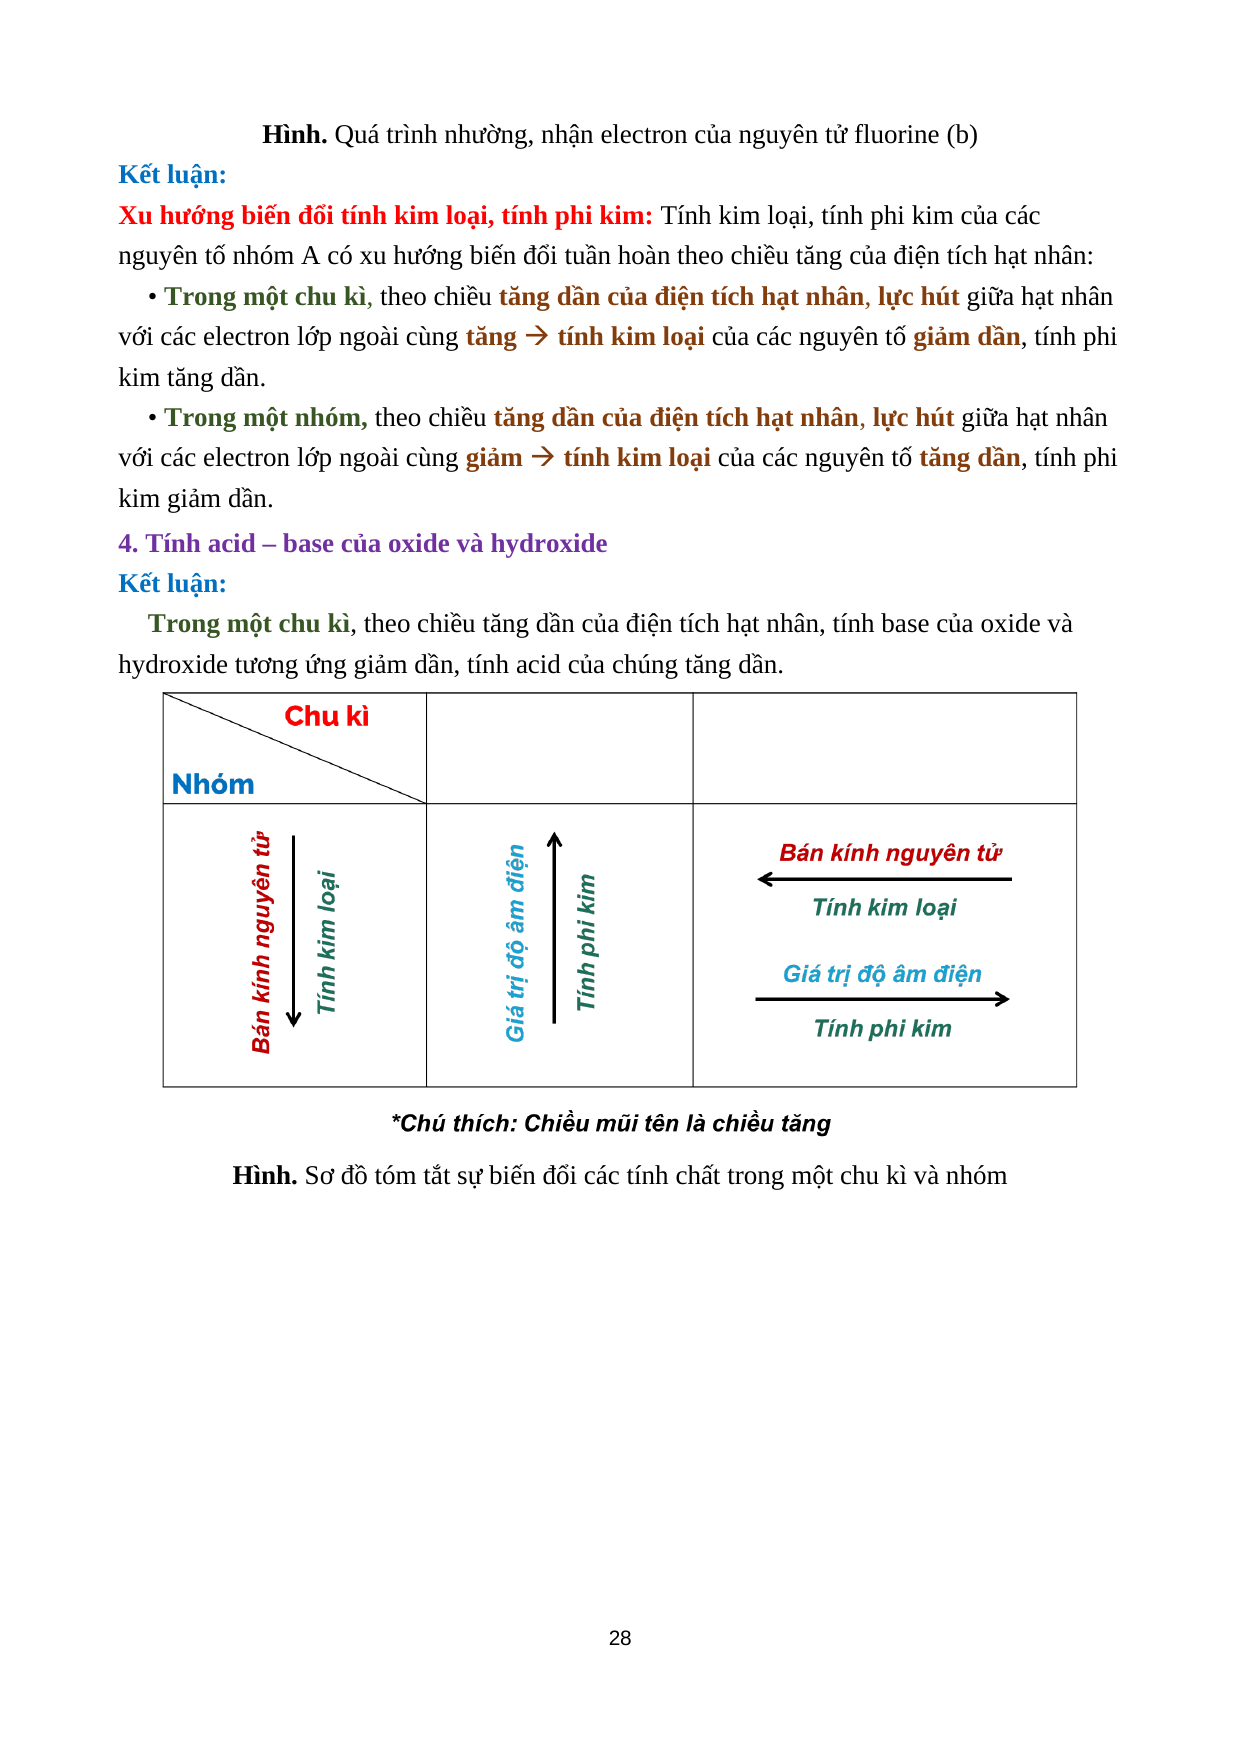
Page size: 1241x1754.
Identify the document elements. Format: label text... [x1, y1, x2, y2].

text • Trong một nhóm, theo chiều tăng dần của điện tích hạt nhân, lực hút giữa hạt nhân với các electron lớp ngoài cùng giảm tính kim loại của các nguyên tố tăng dần, tính phi kim giảm dần. [118, 401, 1122, 513]
text • Trong một chu kì, theo chiều tăng dần của điện tích hạt nhân, lực hút giữa hạt nhân với các electron lớp ngoài cùng tăng tính kim loại của các nguyên tố giảm dần, tính phi kim tăng dần. [118, 280, 1122, 392]
text Hình. Sơ đồ tóm tắt sự biến đổi các tính chất trong một chu kì và nhóm [118, 1159, 1122, 1191]
text Kết luận: [118, 567, 1122, 598]
picture [162, 688, 1078, 1151]
text Xu hướng biến đổi tính kim loại, tính phi kim: Tính kim loại, tính phi kim của các nguyên tố nhóm A có xu hướng biến đổi tuần hoàn theo chiều tăng của điện tích hạt nhân: [118, 199, 1122, 271]
subtitle 4. Tính acid – base của oxide và hydroxide [118, 527, 1122, 558]
text Hình. Quá trình nhường, nhận electron của nguyên tử fluorine (b) [118, 118, 1122, 149]
text Kết luận: [118, 158, 1122, 190]
text Trong một chu kì, theo chiều tăng dần của điện tích hạt nhân, tính base của oxide và hydroxide tương ứng giảm dần, tính acid của chúng tăng dần. [118, 607, 1122, 679]
